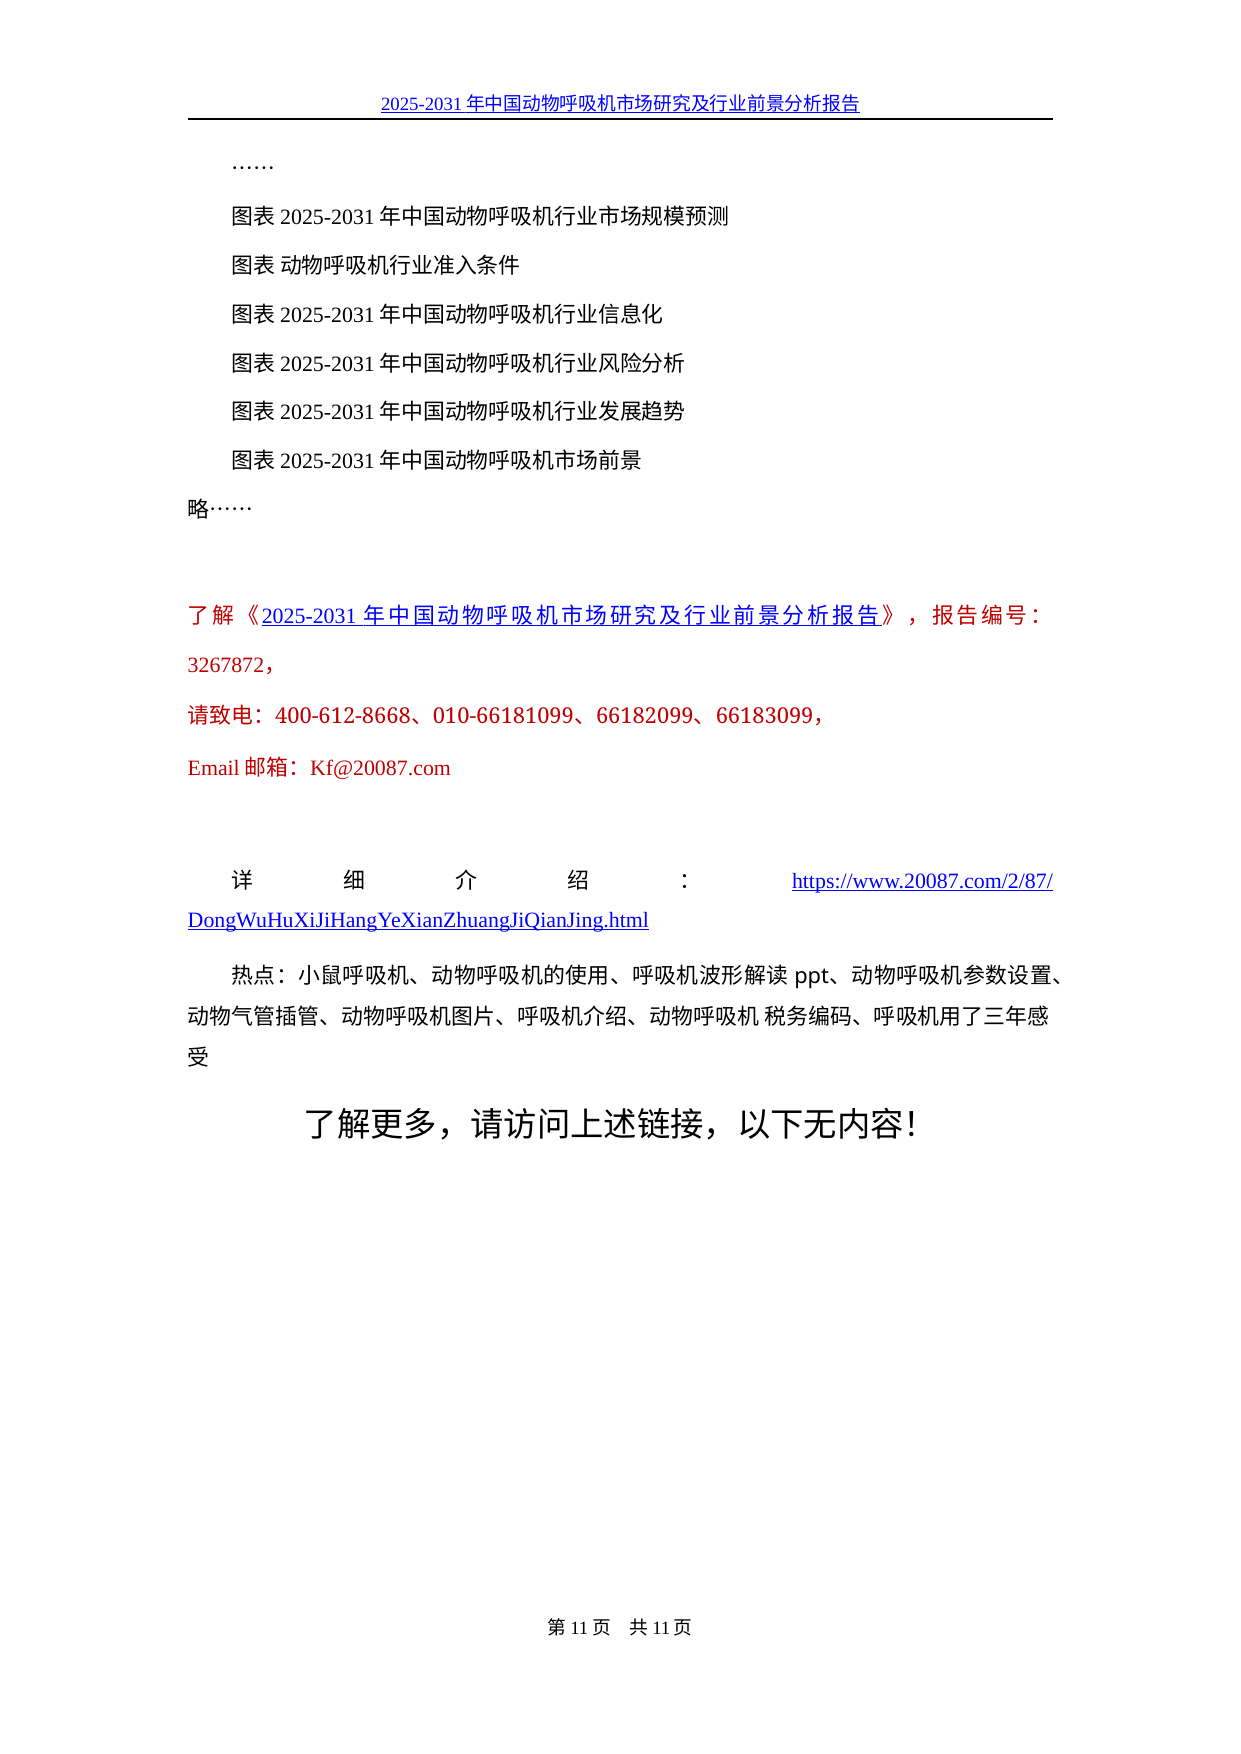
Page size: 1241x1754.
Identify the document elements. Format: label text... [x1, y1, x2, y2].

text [187, 150, 1053, 524]
text 请致电：400-612-8668、010-66181099、66182099、66183099， [187, 698, 1053, 731]
text 详细介绍：https://www.20087.com/2/87/DongWuHuXiJiHangYeXianZhuangJiQianJing.html [187, 863, 1053, 936]
text 了解《2025-2031年中国动物呼吸机市场研究及行业前景分析报告》，报告编号：3267872， [187, 598, 1053, 679]
title 了解更多，请访问上述链接，以下无内容！ [187, 1089, 1053, 1154]
text 热点：小鼠呼吸机、动物呼吸机的使用、呼吸机波形解读ppt、动物呼吸机参数设置、动物气管插管、动物呼吸机图片、呼吸机介绍、动物呼吸机 税务编码、呼吸机用了三年感受 [187, 958, 1053, 1072]
text Email邮箱：Kf@20087.com [187, 750, 1053, 782]
